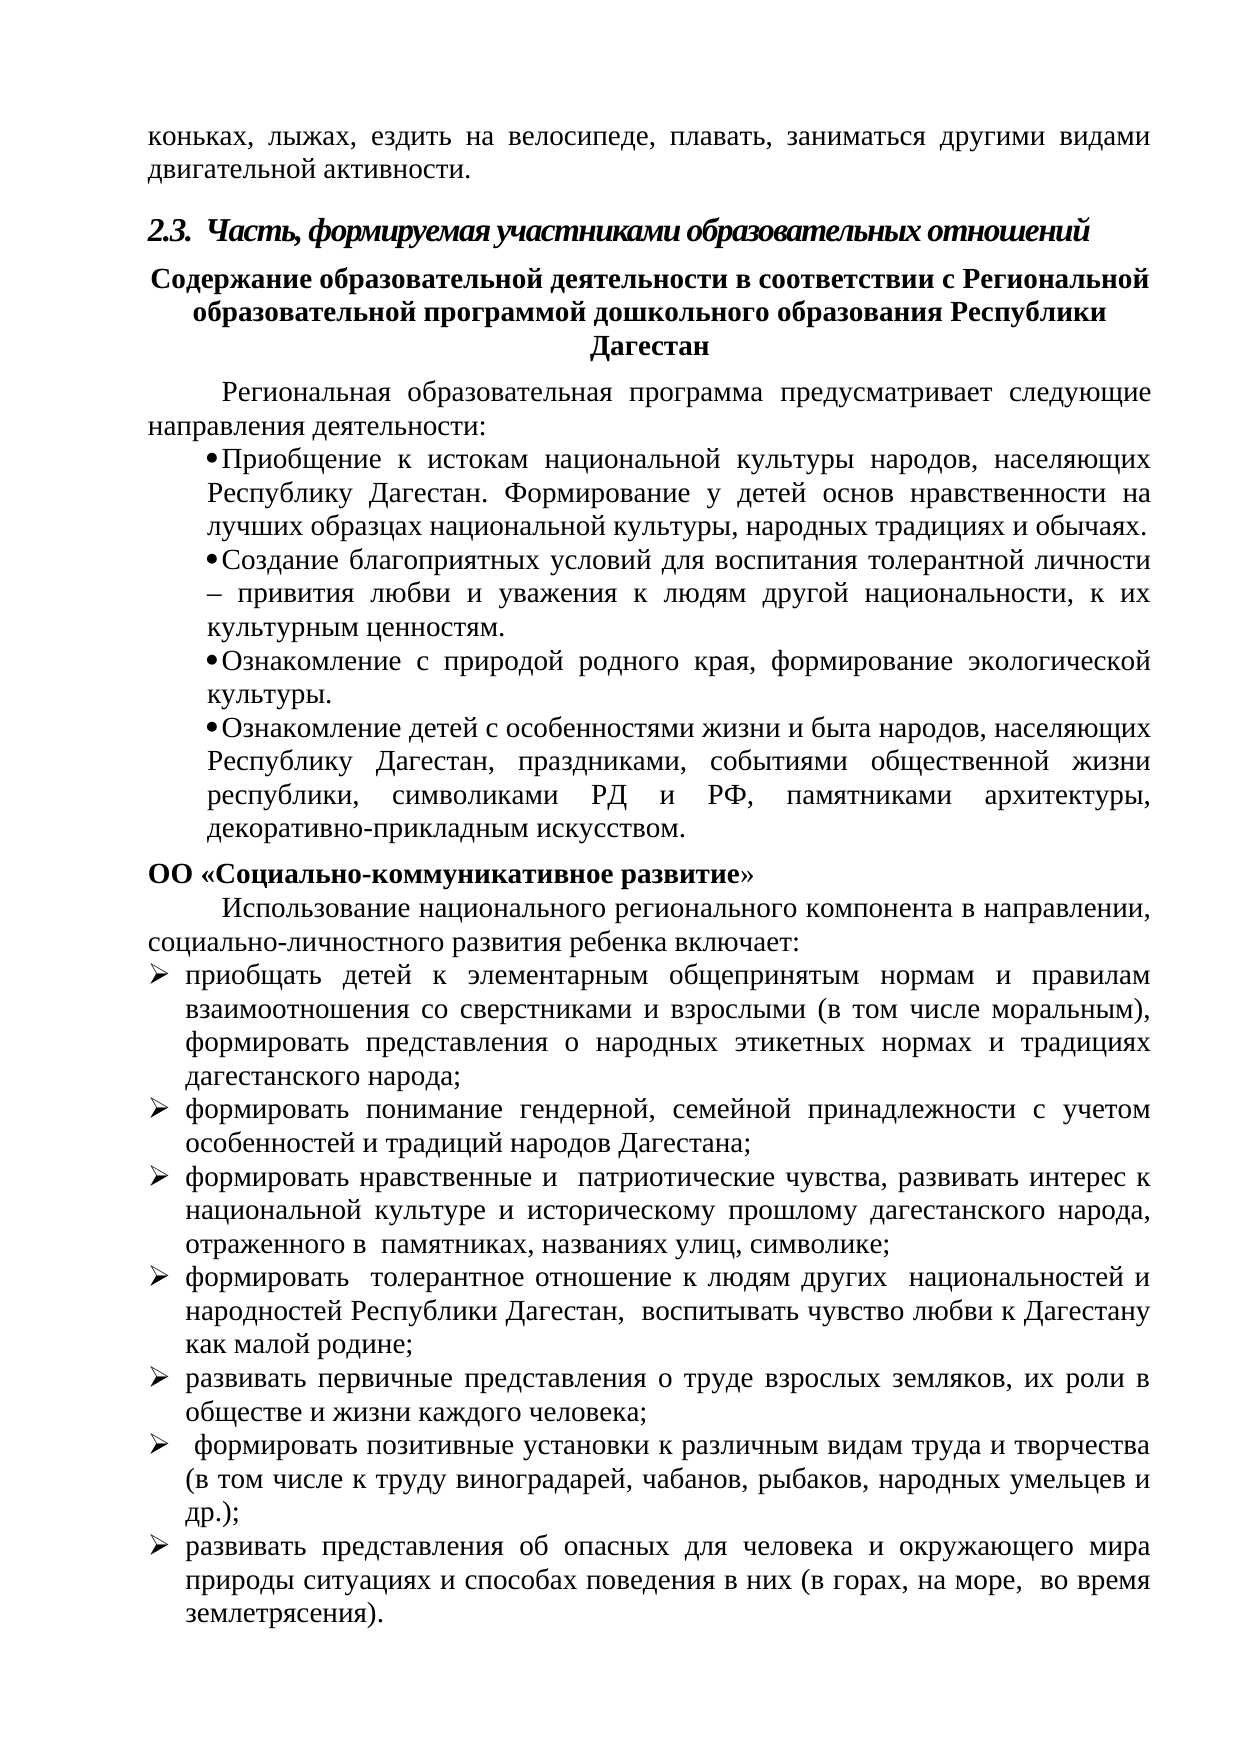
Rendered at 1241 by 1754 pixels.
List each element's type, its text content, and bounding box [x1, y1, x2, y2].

list Создание благоприятных условий для воспитания толерантной личности – привития любви и уважения к людям другой национальности, к их культурным ценностям. [207, 542, 1152, 643]
list развивать первичные представления о труде взрослых земляков, их роли в обществе и жизни каждого человека; [148, 1360, 1152, 1427]
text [148, 118, 1152, 185]
text Содержание образовательной деятельности в соответствии с Региональной образовательной программой дошкольного образования Республики Дагестан [148, 261, 1152, 362]
list формировать нравственные и патриотические чувства, развивать интерес к национальной культуре и историческому прошлому дагестанского народа, отраженного в памятниках, названиях улиц, символике; [148, 1159, 1152, 1259]
list формировать толерантное отношение к людям других национальностей и народностей Республики Дагестан, воспитывать чувство любви к Дагестану как малой родине; [148, 1259, 1152, 1360]
text Использование национального регионального компонента в направлении, социально-личностного развития ребенка включает: [148, 890, 1152, 957]
list Ознакомление детей с особенностями жизни и быта народов, населяющих Республику Дагестан, праздниками, событиями общественной жизни республики, символиками РД и РФ, памятниками архитектуры, декоративно-прикладным искусством. [207, 710, 1152, 844]
text 2.3. Часть, формируемая участниками образовательных отношений [148, 210, 1152, 248]
list Ознакомление с природой родного края, формирование экологической культуры. [207, 643, 1152, 710]
list Приобщение к истокам национальной культуры народов, населяющих Республику Дагестан. Формирование у детей основ нравственности на лучших образцах национальной культуры, народных традициях и обычаях. [207, 441, 1152, 542]
list развивать представления об опасных для человека и окружающего мира природы ситуациях и способах поведения в них (в горах, на море, во время землетрясения). [148, 1528, 1152, 1629]
list формировать позитивные установки к различным видам труда и творчества (в том числе к труду виноградарей, чабанов, рыбаков, народных умельцев и др.); [148, 1427, 1152, 1528]
text ОО «Социально-коммуникативное развитие» [148, 857, 1152, 890]
list формировать понимание гендерной, семейной принадлежности с учетом особенностей и традиций народов Дагестана; [148, 1092, 1152, 1159]
list приобщать детей к элементарным общепринятым нормам и правилам взаимоотношения со сверстниками и взрослыми (в том числе моральным), формировать представления о народных этикетных нормах и традициях дагестанского народа; [148, 957, 1152, 1092]
text Региональная образовательная программа предусматривает следующие направления деятельности: [148, 374, 1152, 441]
